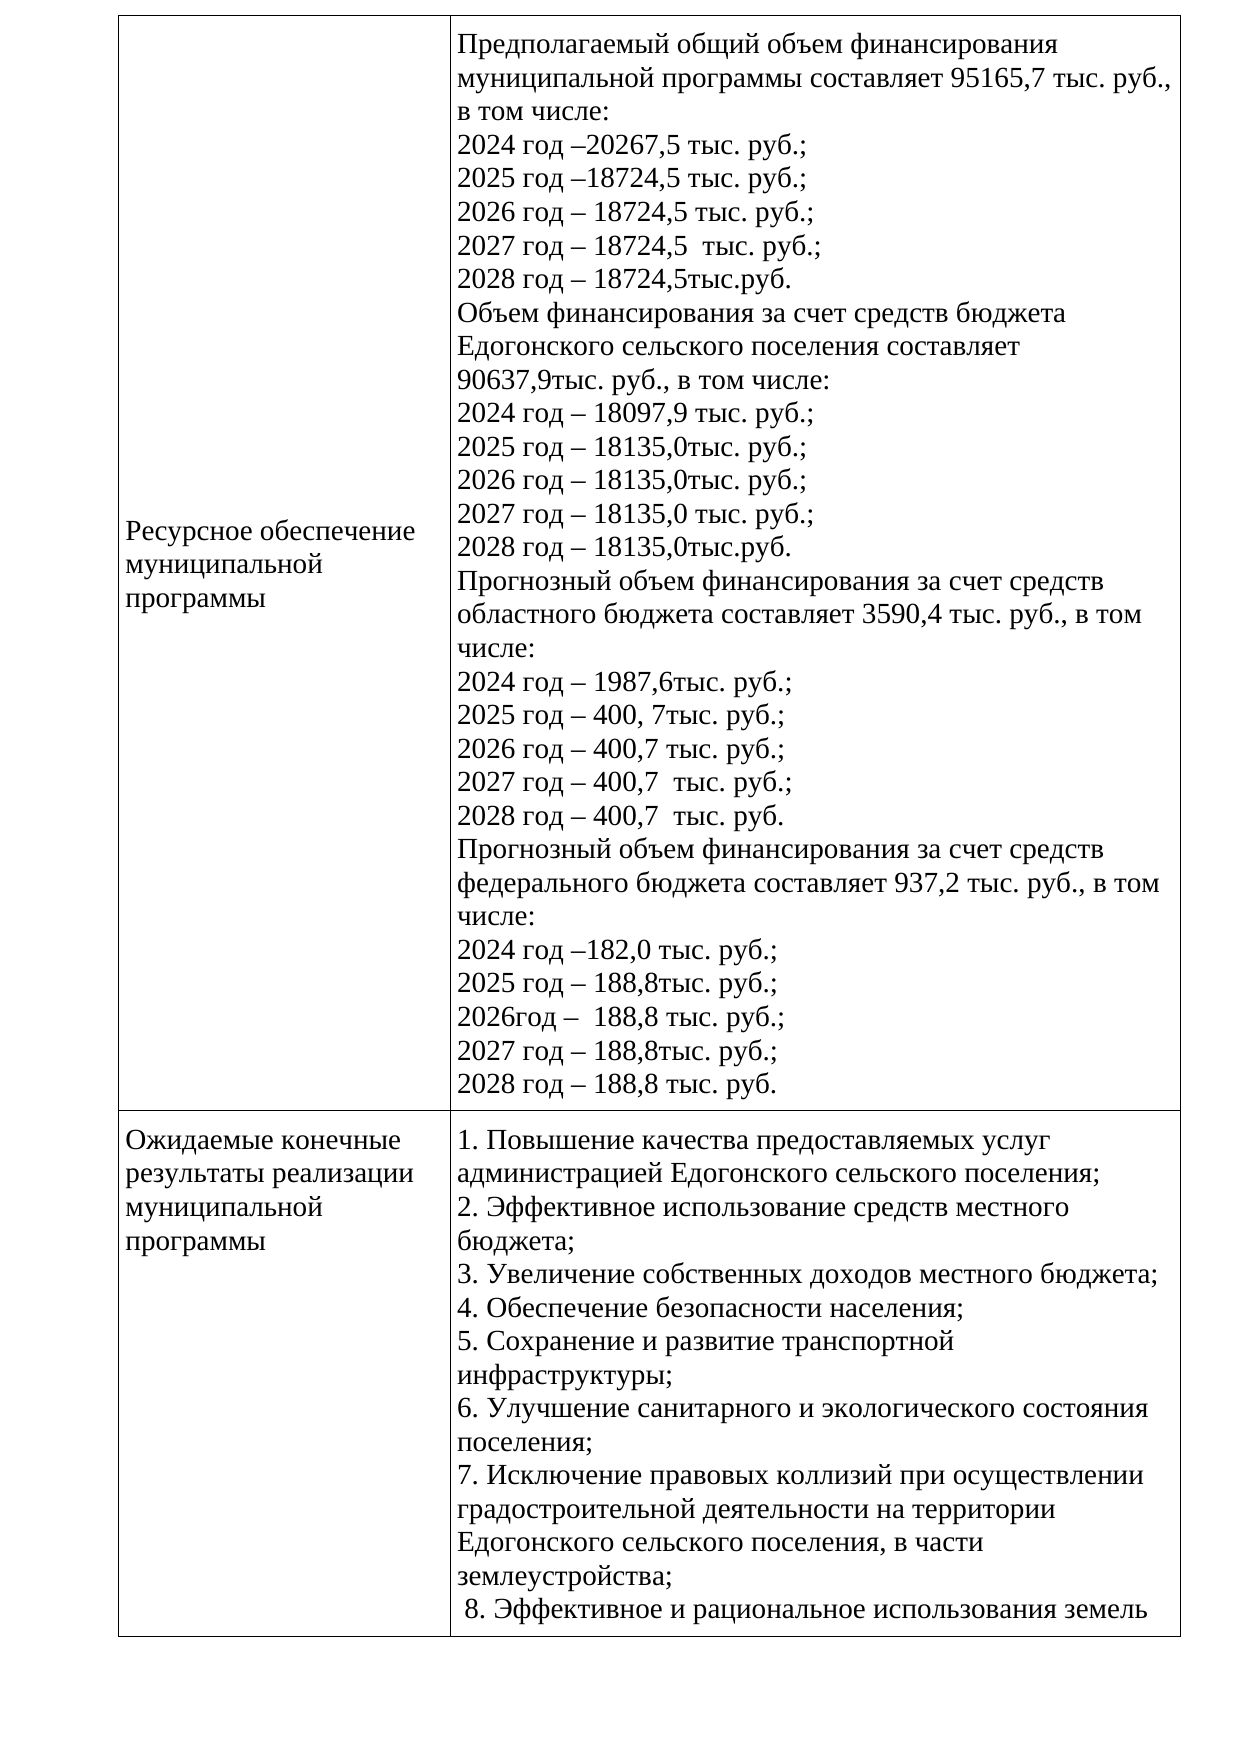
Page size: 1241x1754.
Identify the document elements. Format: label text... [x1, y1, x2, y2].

table_cell Предполагаемый общий объем финансирования муниципальной программы составляет 95165,7 тыс. руб., в том числе: 2024 год –20267,5 тыс. руб.; 2025 год –18724,5 тыс. руб.; 2026 год – 18724,5 тыс. руб.; 2027 год – 18724,5 тыс. руб.; 2028 год – 18724,5тыс.руб. Объем финансирования за счет средств бюджета Едогонского сельского поселения составляет 90637,9тыс. руб., в том числе: 2024 год – 18097,9 тыс. руб.; 2025 год – 18135,0тыс. руб.; 2026 год – 18135,0тыс. руб.; 2027 год – 18135,0 тыс. руб.; 2028 год – 18135,0тыс.руб. Прогнозный объем финансирования за счет средств областного бюджета составляет 3590,4 тыс. руб., в том числе: 2024 год – 1987,6тыс. руб.; 2025 год – 400, 7тыс. руб.; 2026 год – 400,7 тыс. руб.; 2027 год – 400,7 тыс. руб.; 2028 год – 400,7 тыс. руб. Прогнозный объем финансирования за счет средств федерального бюджета составляет 937,2 тыс. руб., в том числе: 2024 год –182,0 тыс. руб.; 2025 год – 188,8тыс. руб.; 2026год – 188,8 тыс. руб.; 2027 год – 188,8тыс. руб.; 2028 год – 188,8 тыс. руб. [451, 16, 1180, 1110]
table_cell Ресурсное обеспечение муниципальной программы [119, 16, 450, 1110]
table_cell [119, 1111, 450, 1636]
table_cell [451, 1111, 1180, 1636]
